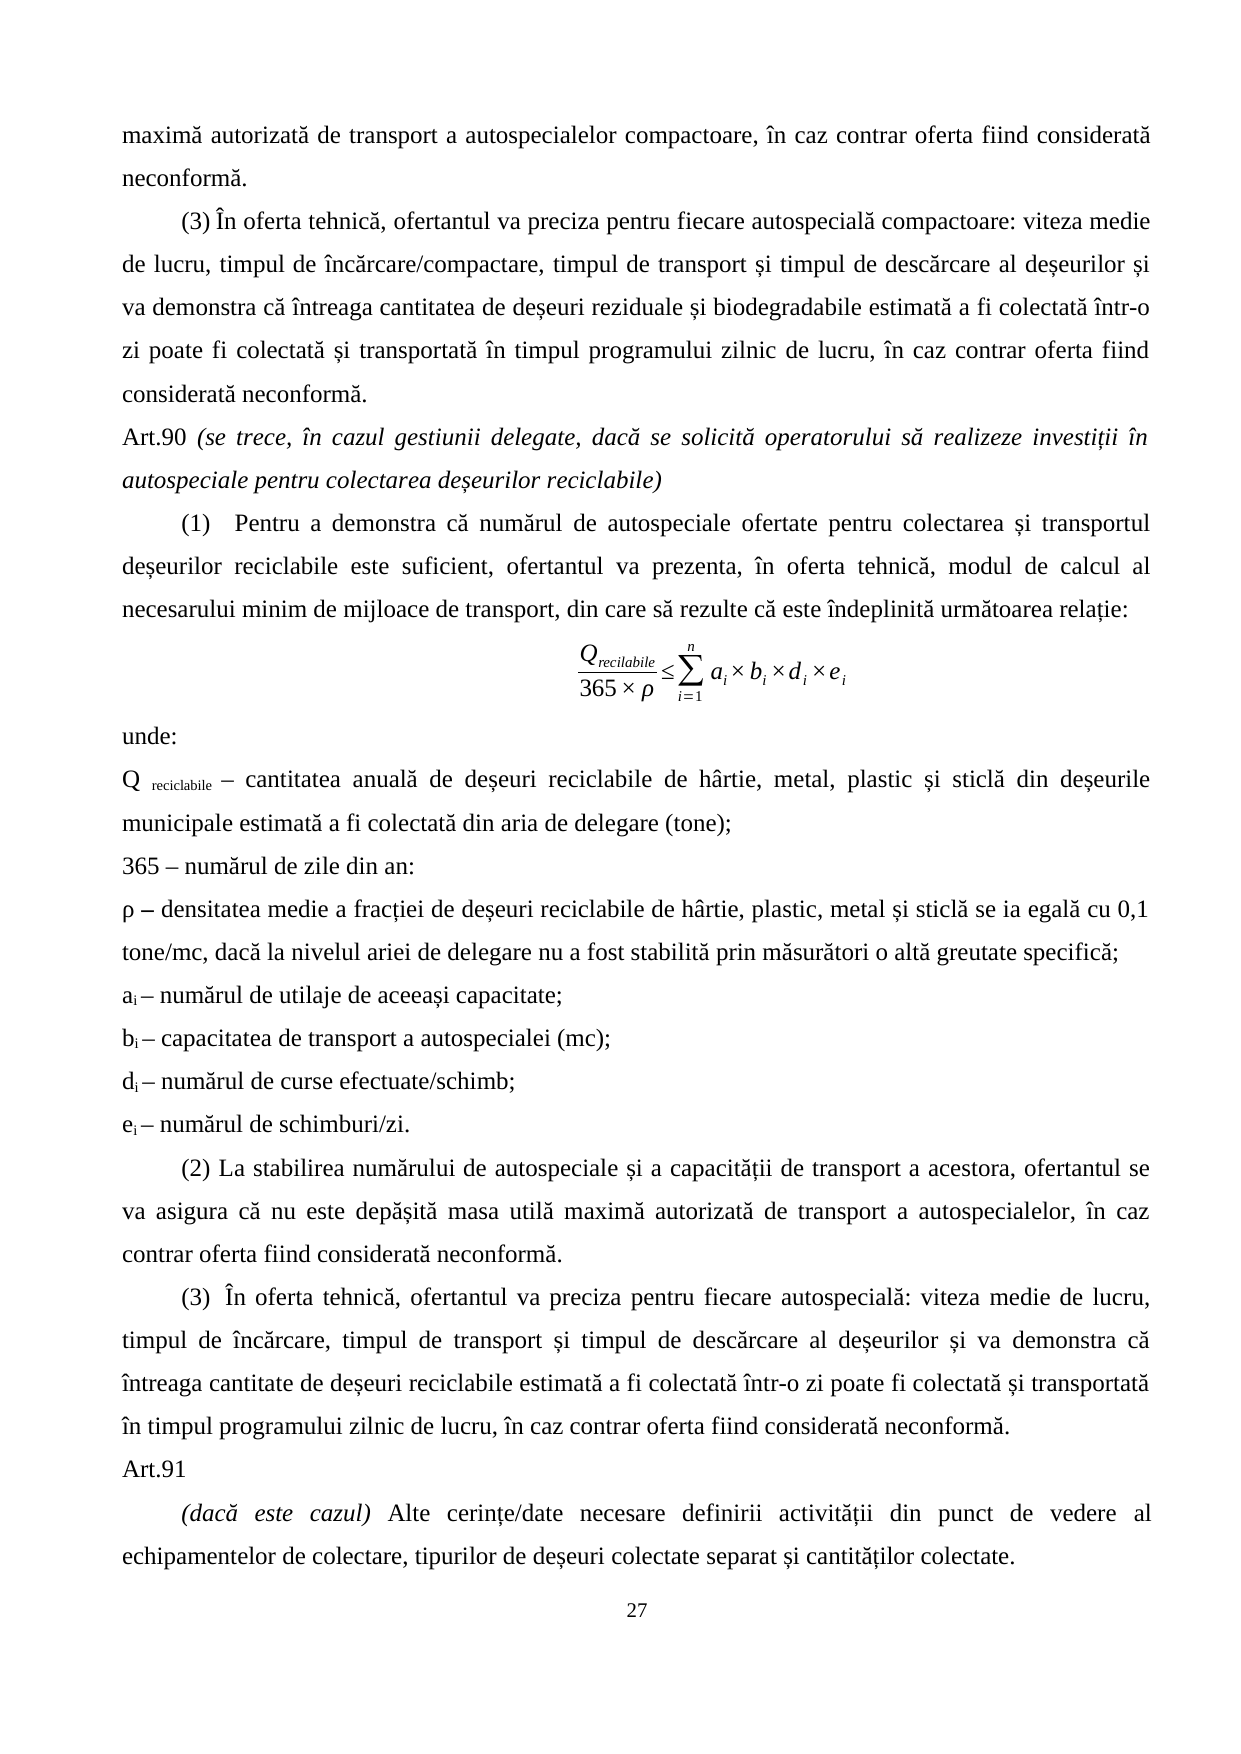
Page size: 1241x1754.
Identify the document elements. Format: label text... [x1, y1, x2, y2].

list di – numărul de curse efectuate/schimb; [122, 1066, 1152, 1095]
list ρ – densitatea medie a fracției de deșeuri reciclabile de hârtie, plastic, metal și sticlă se ia egală cu 0,1 tone/mc, dacă la nivelul ariei de delegare nu a fost stabilită prin măsurători o altă greutate specifică; [122, 894, 1152, 966]
list Q reciclabile – cantitatea anuală de deșeuri reciclabile de hârtie, metal, plastic și sticlă din deșeurile municipale estimată a fi colectată din aria de delegare (tone); [122, 764, 1152, 836]
text (dacă este cazul) Alte cerințe/date necesare definirii activității din punct de vedere al echipamentelor de colectare, tipurilor de deșeuri colectate separat și cantităților colectate. [122, 1498, 1152, 1569]
text (se trece, în cazul gestiunii delegate, dacă se solicită operatorului să realizeze investiții în autospeciale pentru colectarea deșeurilor reciclabile) [122, 422, 1152, 494]
list bi – capacitatea de transport a autospecialei (mc); [122, 1023, 1152, 1052]
list ei – numărul de schimburi/zi. [122, 1109, 1152, 1138]
list ai – numărul de utilaje de aceeași capacitate; [122, 980, 1152, 1009]
list În oferta tehnică, ofertantul va preciza pentru fiecare autospecială compactoare: viteza medie de lucru, timpul de încărcare/compactare, timpul de transport și timpul de descărcare al deșeurilor și va demonstra că întreaga cantitatea de deșeuri reziduale și biodegradabile estimată a fi colectată într-o zi poate fi colectată și transportată în timpul programului zilnic de lucru, în caz contrar oferta fiind considerată neconformă. [122, 206, 1152, 407]
list În oferta tehnică, ofertantul va preciza pentru fiecare autospecială: viteza medie de lucru, timpul de încărcare, timpul de transport și timpul de descărcare al deșeurilor și va demonstra că întreaga cantitate de deșeuri reciclabile estimată a fi colectată într-o zi poate fi colectată și transportată în timpul programului zilnic de lucru, în caz contrar oferta fiind considerată neconformă. [122, 1282, 1152, 1440]
list 365 – numărul de zile din an: [122, 851, 1152, 879]
list unde: [122, 721, 1152, 750]
list La stabilirea numărului de autospeciale și a capacității de transport a acestora, ofertantul se va asigura că nu este depășită masa utilă maximă autorizată de transport a autospecialelor, în caz contrar oferta fiind considerată neconformă. [122, 1153, 1152, 1268]
list Pentru a demonstra că numărul de autospeciale ofertate pentru colectarea și transportul deșeurilor reciclabile este suficient, ofertantul va prezenta, în oferta tehnică, modul de calcul al necesarului minim de mijloace de transport, din care să rezulte că este îndeplinită următoarea relație: [122, 508, 1152, 623]
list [122, 120, 1152, 192]
